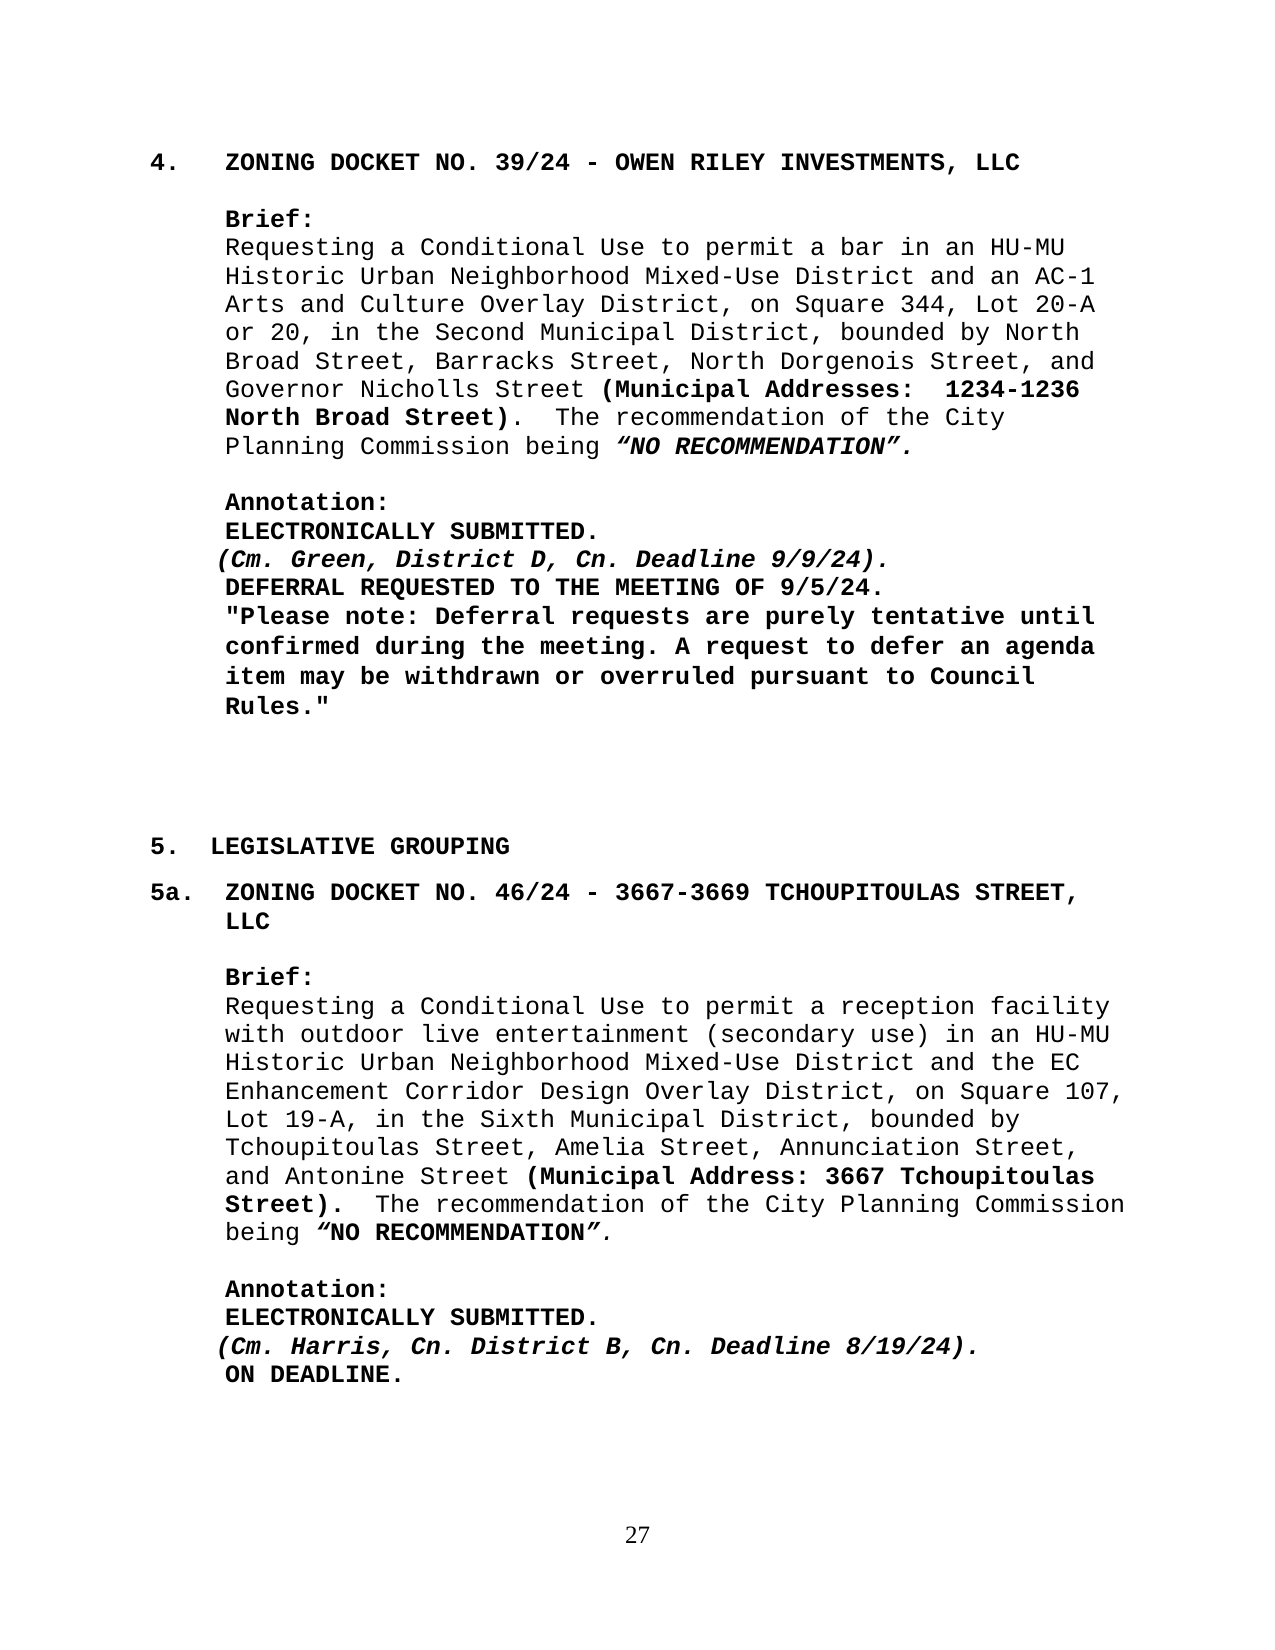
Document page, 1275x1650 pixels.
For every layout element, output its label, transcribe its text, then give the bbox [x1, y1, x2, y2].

text Requesting a Conditional Use to permit a reception facility with outdoor live entertainment (secondary use) in an HU-MU Historic Urban Neighborhood Mixed-Use District and the EC Enhancement Corridor Design Overlay District, on Square 107, Lot 19-A, in the Sixth Municipal District, bounded by Tchoupitoulas Street, Amelia Street, Annunciation Street, and Antonine Street (Municipal Address: 3667 Tchoupitoulas Street). The recommendation of the City Planning Commission being “NO RECOMMENDATION”. [225, 993, 1125, 1248]
text ELECTRONICALLY SUBMITTED. [150, 518, 1125, 547]
text "Please note: Deferral requests are purely tentative until confirmed during the meeting. A request to defer an agenda item may be withdrawn or overruled pursuant to Council Rules." [225, 603, 1125, 722]
text ON DEADLINE. [150, 1362, 1125, 1390]
text Brief: [150, 207, 1125, 235]
list LLC [150, 908, 1125, 937]
text 5a. Zoning Docket NO. 46/24 - 3667-3669 Tchoupitoulas Street, [150, 880, 1125, 908]
text Brief: [225, 965, 1125, 993]
text (Cm. Green, District D, Cn. Deadline 9/9/24). [150, 547, 1125, 575]
text (Cm. Harris, Cn. District B, Cn. Deadline 8/19/24). [150, 1333, 1125, 1362]
text 5. LEGISLATIVE GROUPING [150, 833, 1125, 862]
text Requesting a Conditional Use to permit a bar in an HU-MU Historic Urban Neighborhood Mixed-Use District and an AC-1 Arts and Culture Overlay District, on Square 344, Lot 20-A or 20, in the Second Municipal District, bounded by North Broad Street, Barracks Street, North Dorgenois Street, and Governor Nicholls Street (Municipal Addresses: 1234-1236 North Broad Street). The recommendation of the City Planning Commission being “NO RECOMMENDATION”. [225, 235, 1125, 462]
list ELECTRONICALLY SUBMITTED. [225, 1305, 1125, 1333]
text Annotation: [150, 490, 1125, 518]
text Annotation: [150, 1277, 1125, 1305]
list Zoning Docket NO. 39/24 - Owen Riley Investments, LLC [150, 150, 1125, 178]
text DEFERRAL REQUESTED TO THE MEETING OF 9/5/24. [225, 575, 1125, 603]
